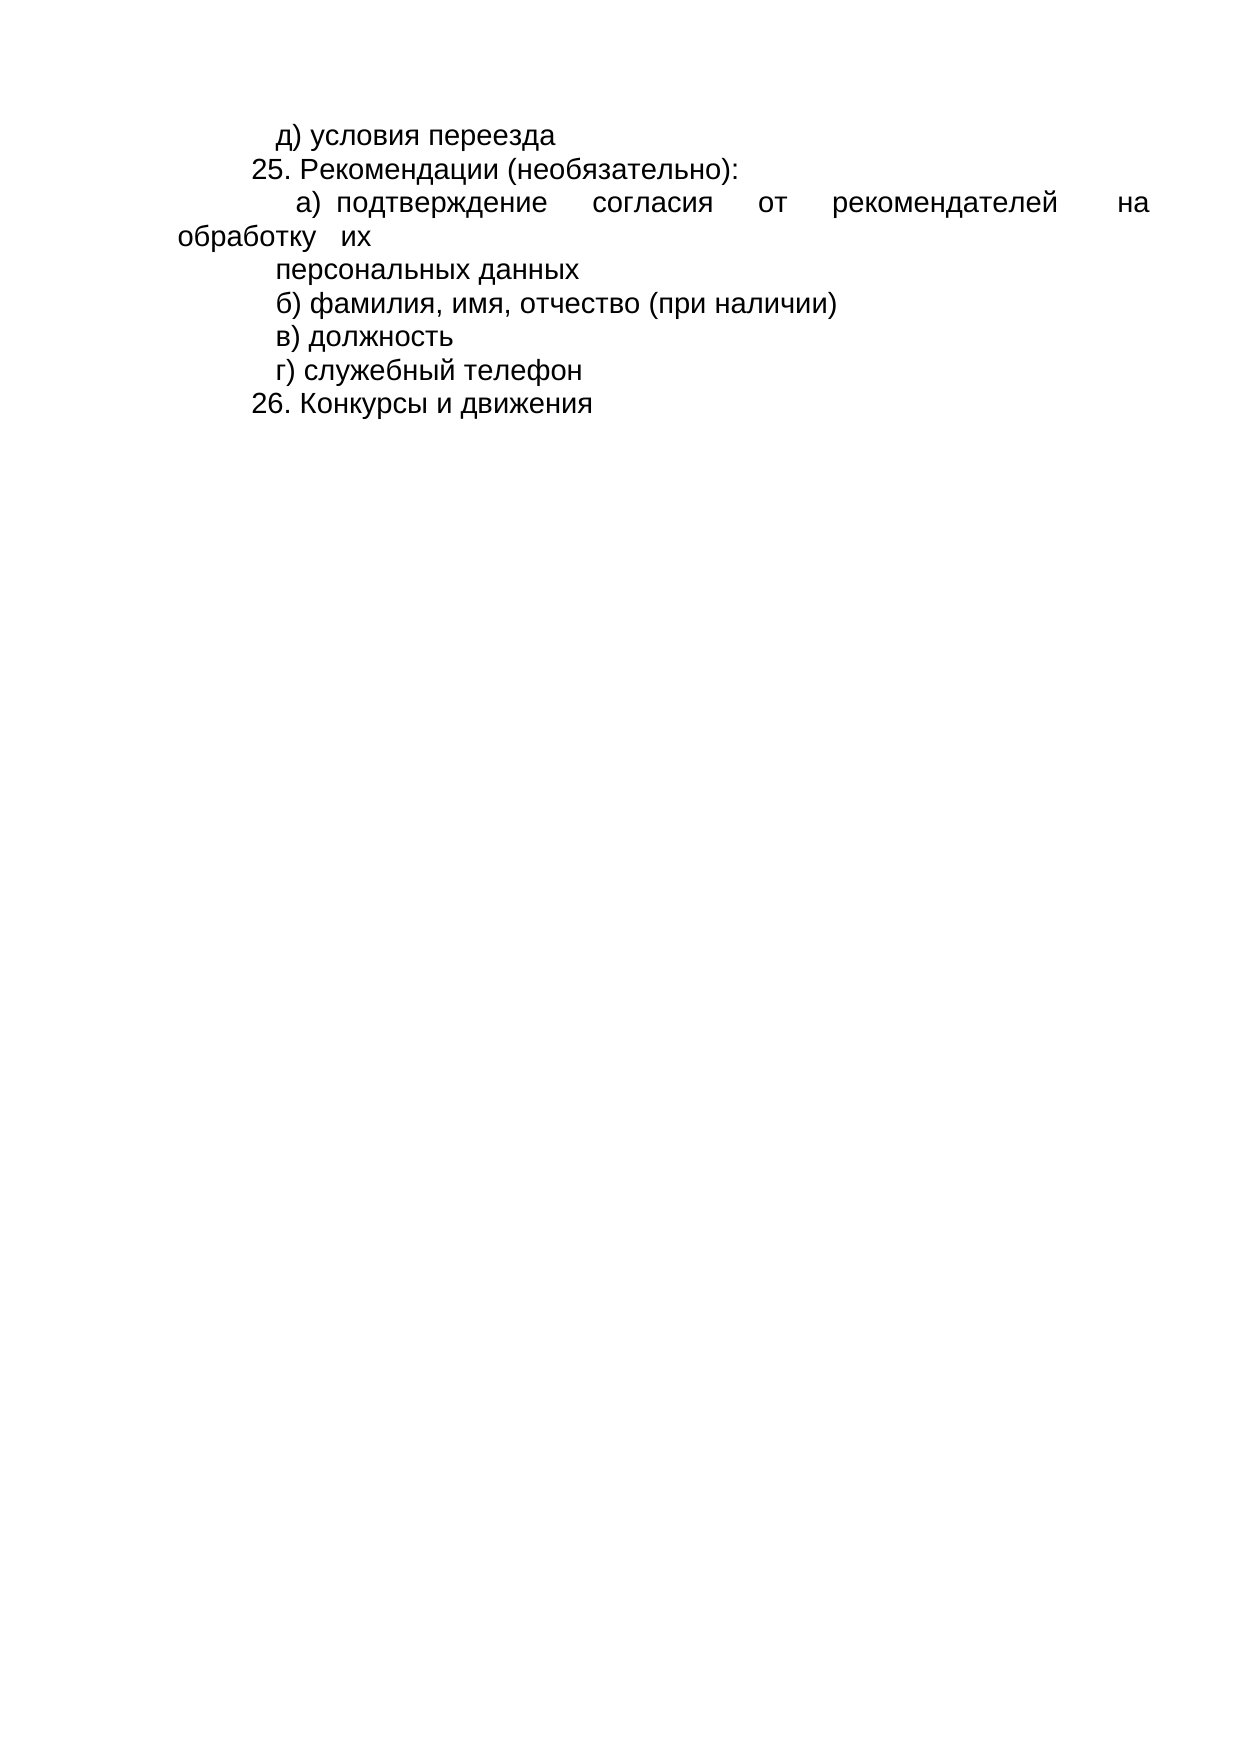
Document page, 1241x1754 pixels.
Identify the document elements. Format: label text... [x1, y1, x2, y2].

text в) должность [177, 319, 1152, 353]
text 26. Конкурсы и движения [177, 386, 1152, 420]
text г) служебный телефон [177, 353, 1152, 386]
text персональных данных [177, 252, 1152, 286]
text д) условия переезда [177, 118, 1152, 152]
text 25. Рекомендации (необязательно): [177, 152, 1152, 185]
text а) подтверждение согласия от рекомендателей на обработку их [177, 185, 1152, 252]
text б) фамилия, имя, отчество (при наличии) [177, 286, 1152, 319]
